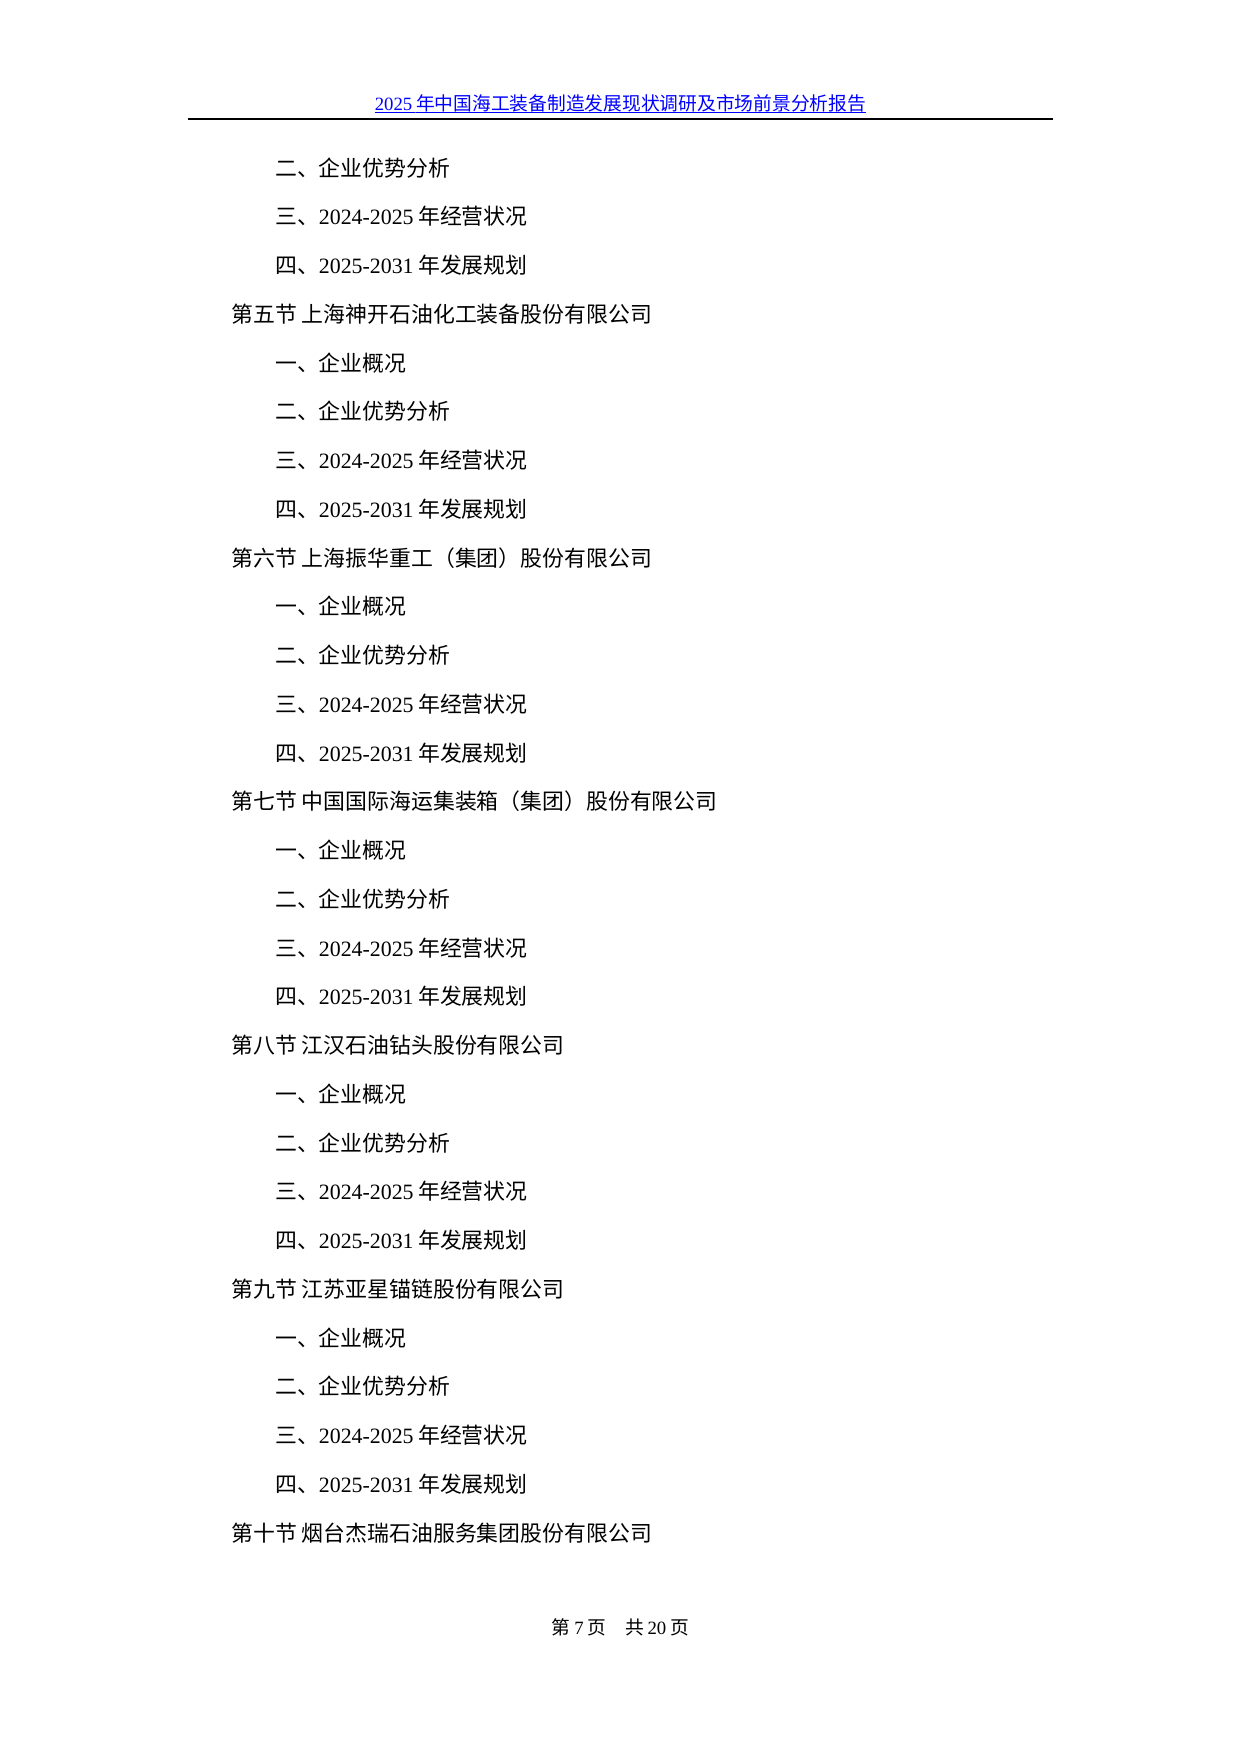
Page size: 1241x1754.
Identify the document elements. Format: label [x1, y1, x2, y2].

text [187, 150, 1053, 1548]
